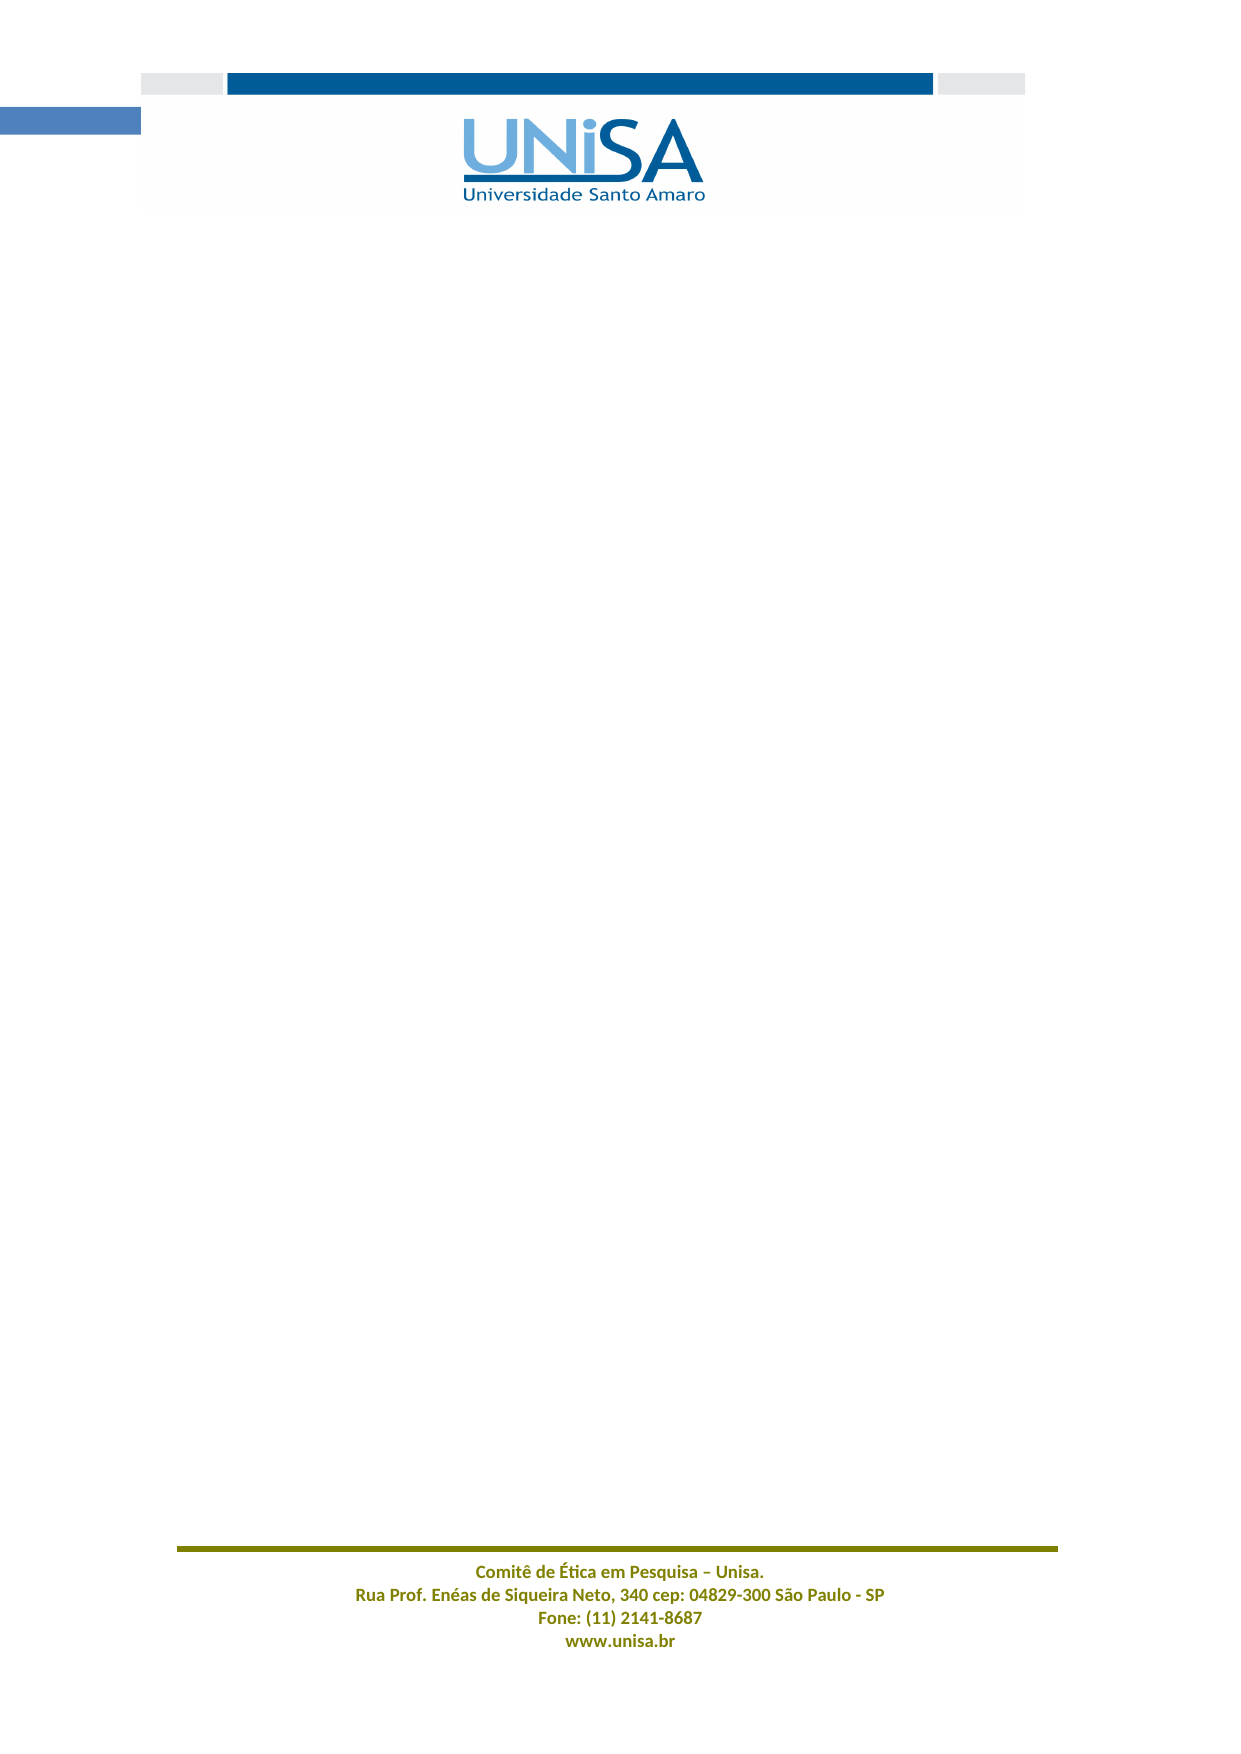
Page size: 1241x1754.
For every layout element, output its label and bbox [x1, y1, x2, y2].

picture [141, 73, 1026, 214]
